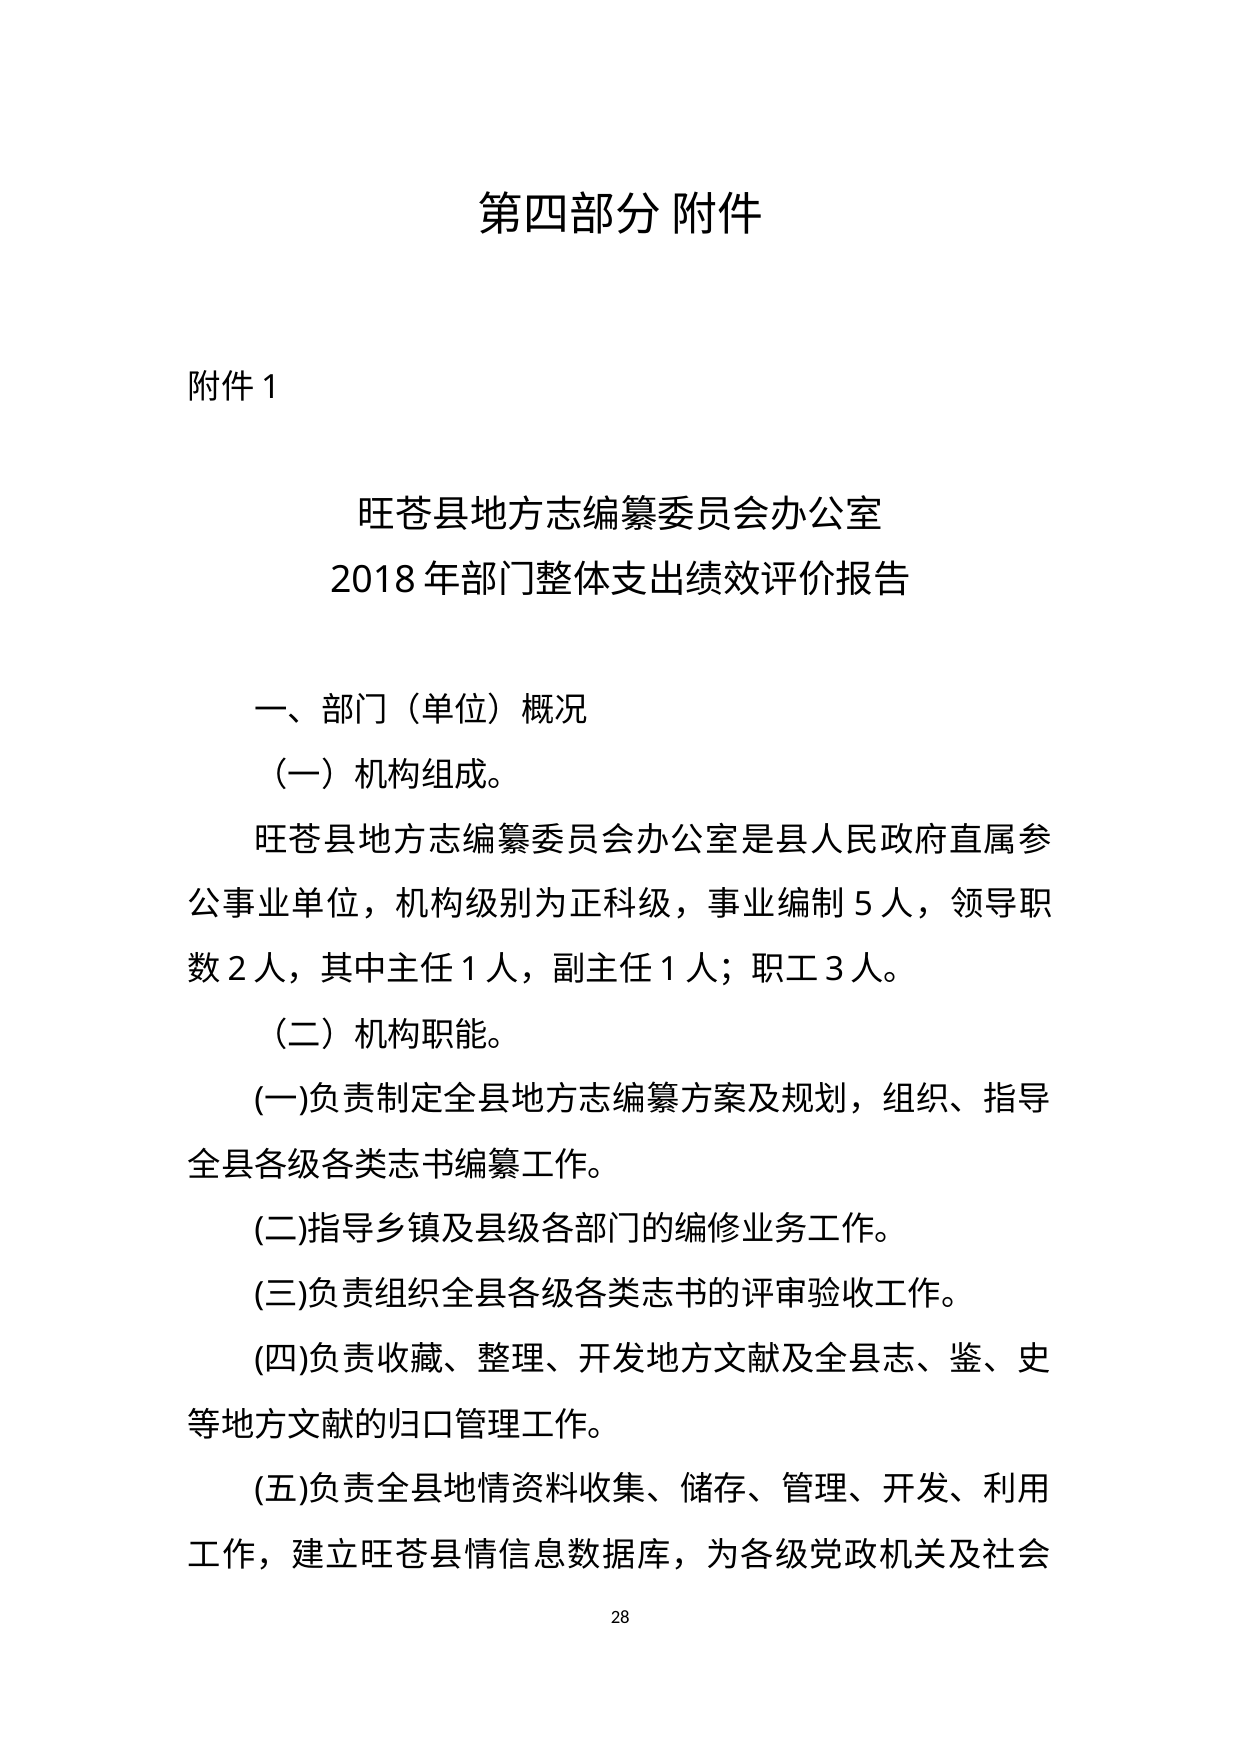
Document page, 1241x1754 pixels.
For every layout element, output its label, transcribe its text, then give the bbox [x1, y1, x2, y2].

text (二)指导乡镇及县级各部门的编修业务工作。 [187, 1194, 1053, 1259]
text （一）机构组成。 [187, 739, 1053, 804]
text (四)负责收藏、整理、开发地方文献及全县志、鉴、史等地方文献的归口管理工作。 [187, 1324, 1053, 1454]
text 旺苍县地方志编纂委员会办公室 [187, 479, 1053, 544]
text 一、部门（单位）概况 [187, 674, 1053, 739]
text 旺苍县地方志编纂委员会办公室是县人民政府直属参公事业单位，机构级别为正科级，事业编制5人，领导职数2人，其中主任1人，副主任1人；职工3人。 [187, 804, 1053, 999]
text (三)负责组织全县各级各类志书的评审验收工作。 [187, 1259, 1053, 1324]
text 2018年部门整体支出绩效评价报告 [187, 544, 1053, 609]
text 第四部分 附件 [187, 162, 1053, 259]
text (一)负责制定全县地方志编纂方案及规划，组织、指导全县各级各类志书编纂工作。 [187, 1064, 1053, 1194]
subtitle 附件1 [187, 352, 1053, 417]
text （二）机构职能。 [187, 999, 1053, 1064]
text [187, 1454, 1053, 1584]
